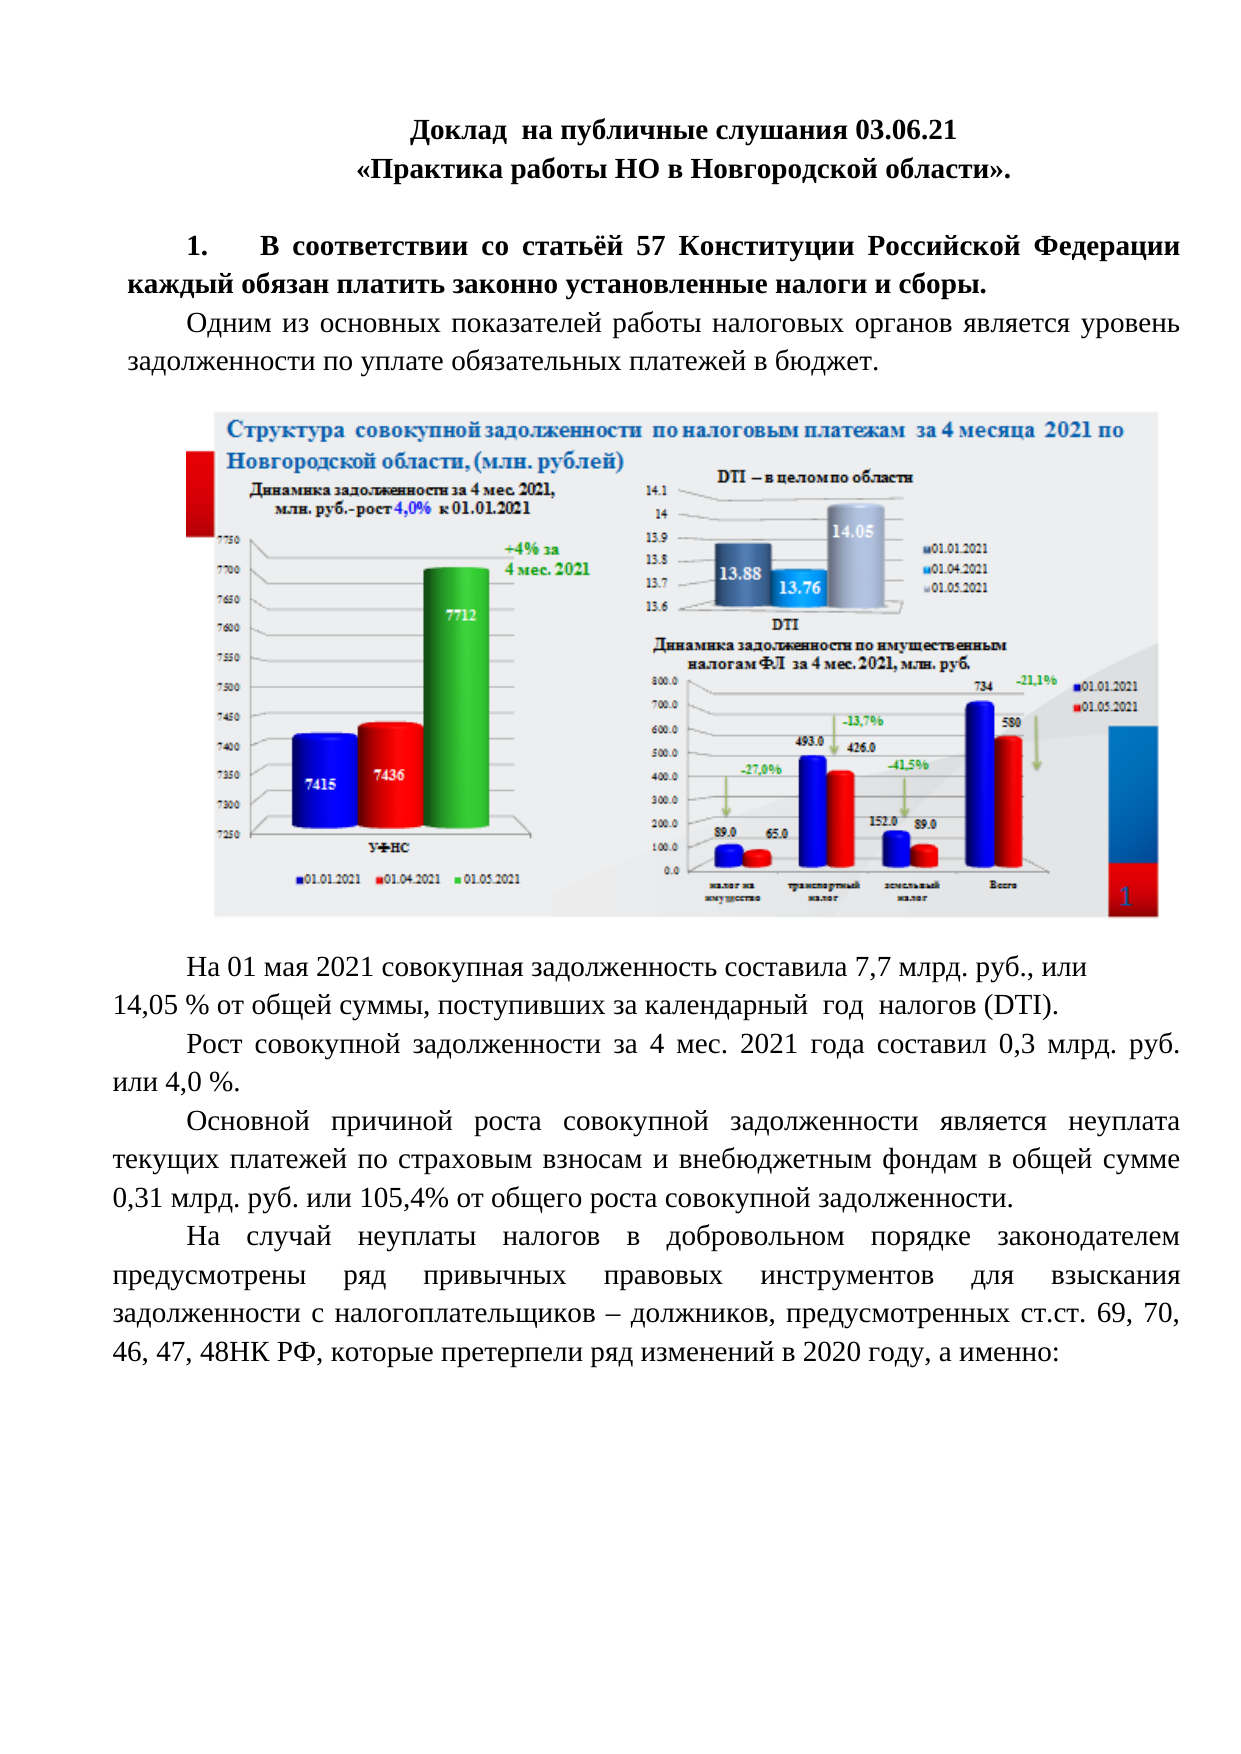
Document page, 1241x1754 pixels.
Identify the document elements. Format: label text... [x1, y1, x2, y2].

list Одним из основных показателей работы налоговых органов является уровень задолженности по уплате обязательных платежей в бюджет. [127, 305, 1181, 377]
text «Практика работы НО в Новгородской области». [112, 151, 1181, 184]
picture [186, 382, 1187, 945]
text 14,05 % от общей суммы, поступивших за календарный год налогов (DTI). [112, 987, 1181, 1021]
text Рост совокупной задолженности за 4 мес. 2021 года составил 0,3 млрд. руб. или 4,0 %. [112, 1026, 1181, 1098]
text Доклад на публичные слушания 03.06.21 [112, 112, 1181, 146]
list В соответствии со статьёй 57 Конституции Российской Федерации каждый обязан платить законно установленные налоги и сборы. [127, 228, 1181, 300]
text На 01 мая 2021 совокупная задолженность составила 7,7 млрд. руб., или [112, 949, 1181, 982]
text Основной причиной роста совокупной задолженности является неуплата текущих платежей по страховым взносам и внебюджетным фондам в общей сумме 0,31 млрд. руб. или 105,4% от общего роста совокупной задолженности. [112, 1103, 1181, 1213]
text На случай неуплаты налогов в добровольном порядке законодателем предусмотрены ряд привычных правовых инструментов для взыскания задолженности с налогоплательщиков – должников, предусмотренных ст.ст. 69, 70, 46, 47, 48НК РФ, которые претерпели ряд изменений в 2020 году, а именно: [112, 1218, 1181, 1368]
